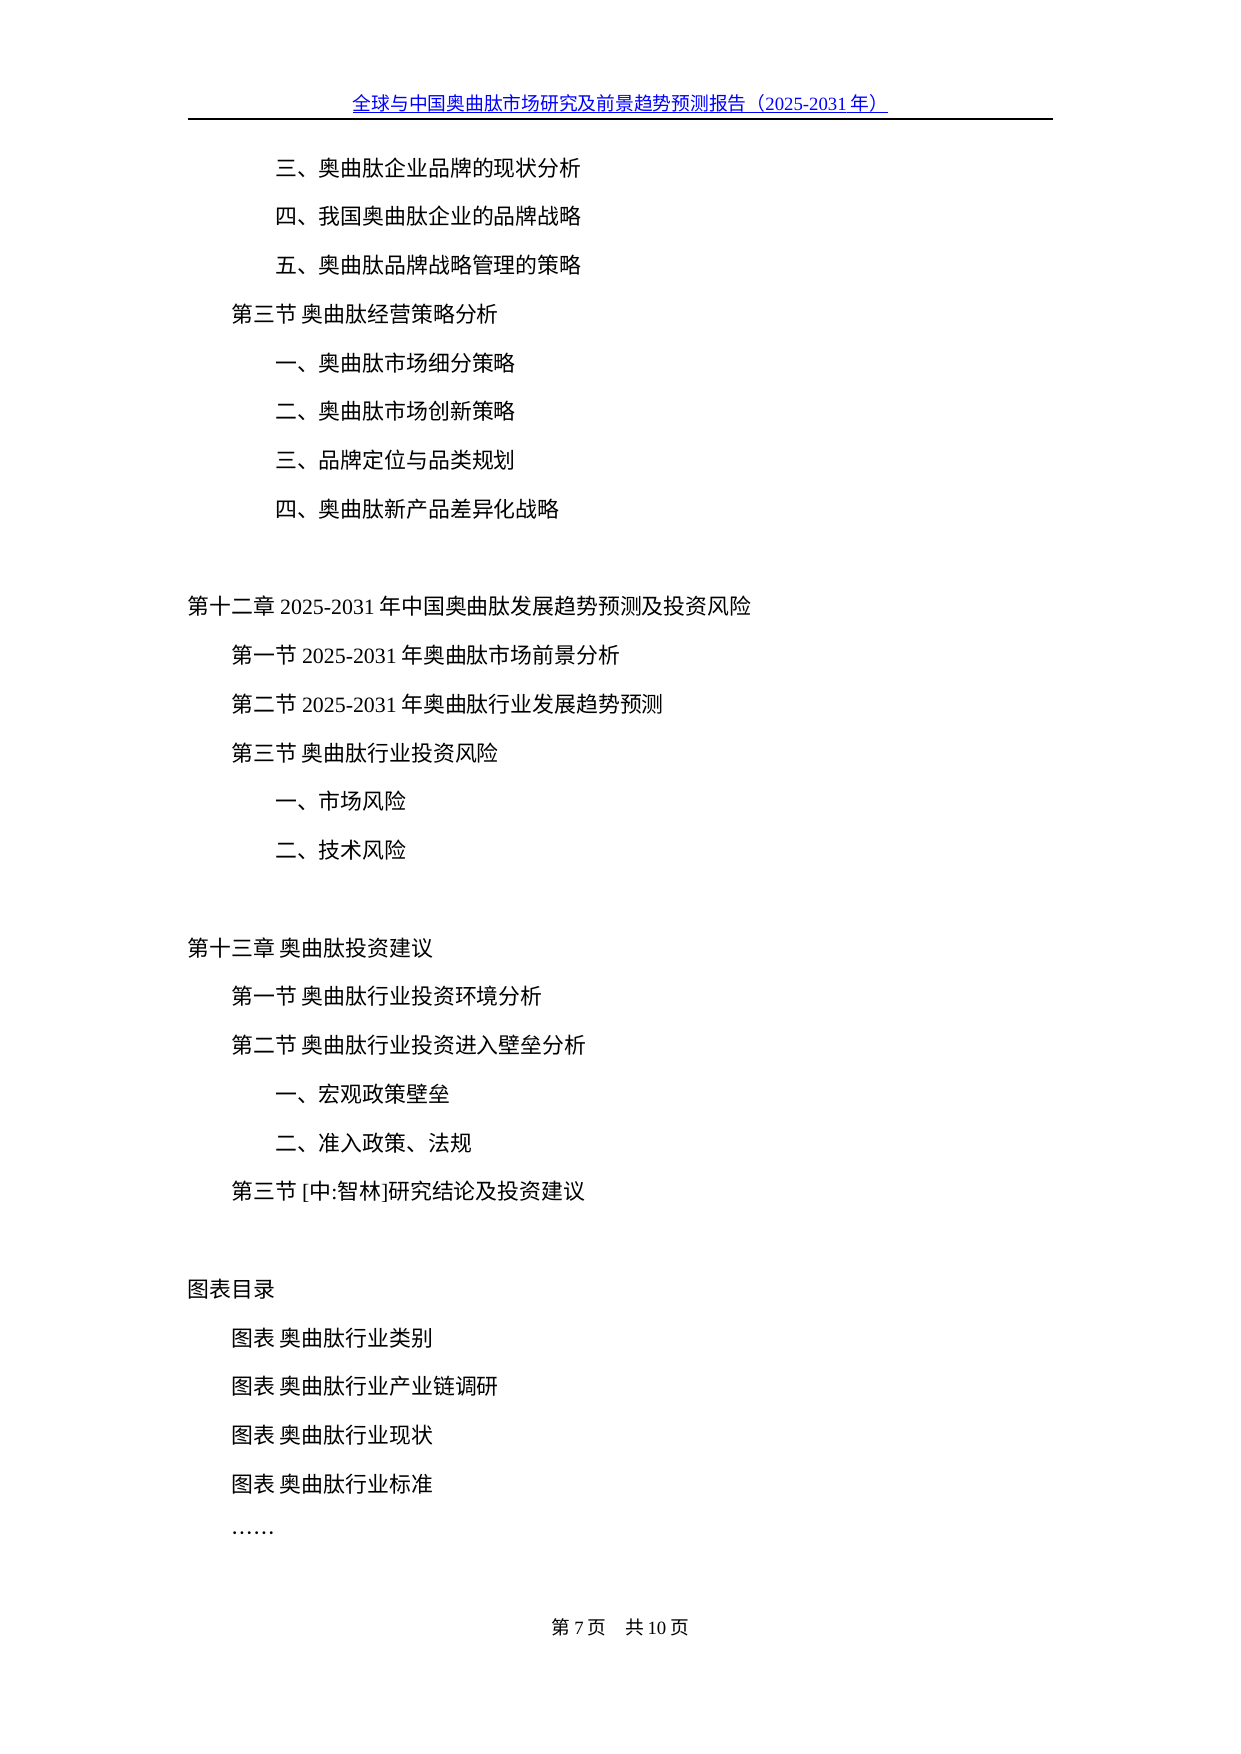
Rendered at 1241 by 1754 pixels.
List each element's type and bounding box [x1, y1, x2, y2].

text [187, 150, 1053, 1548]
